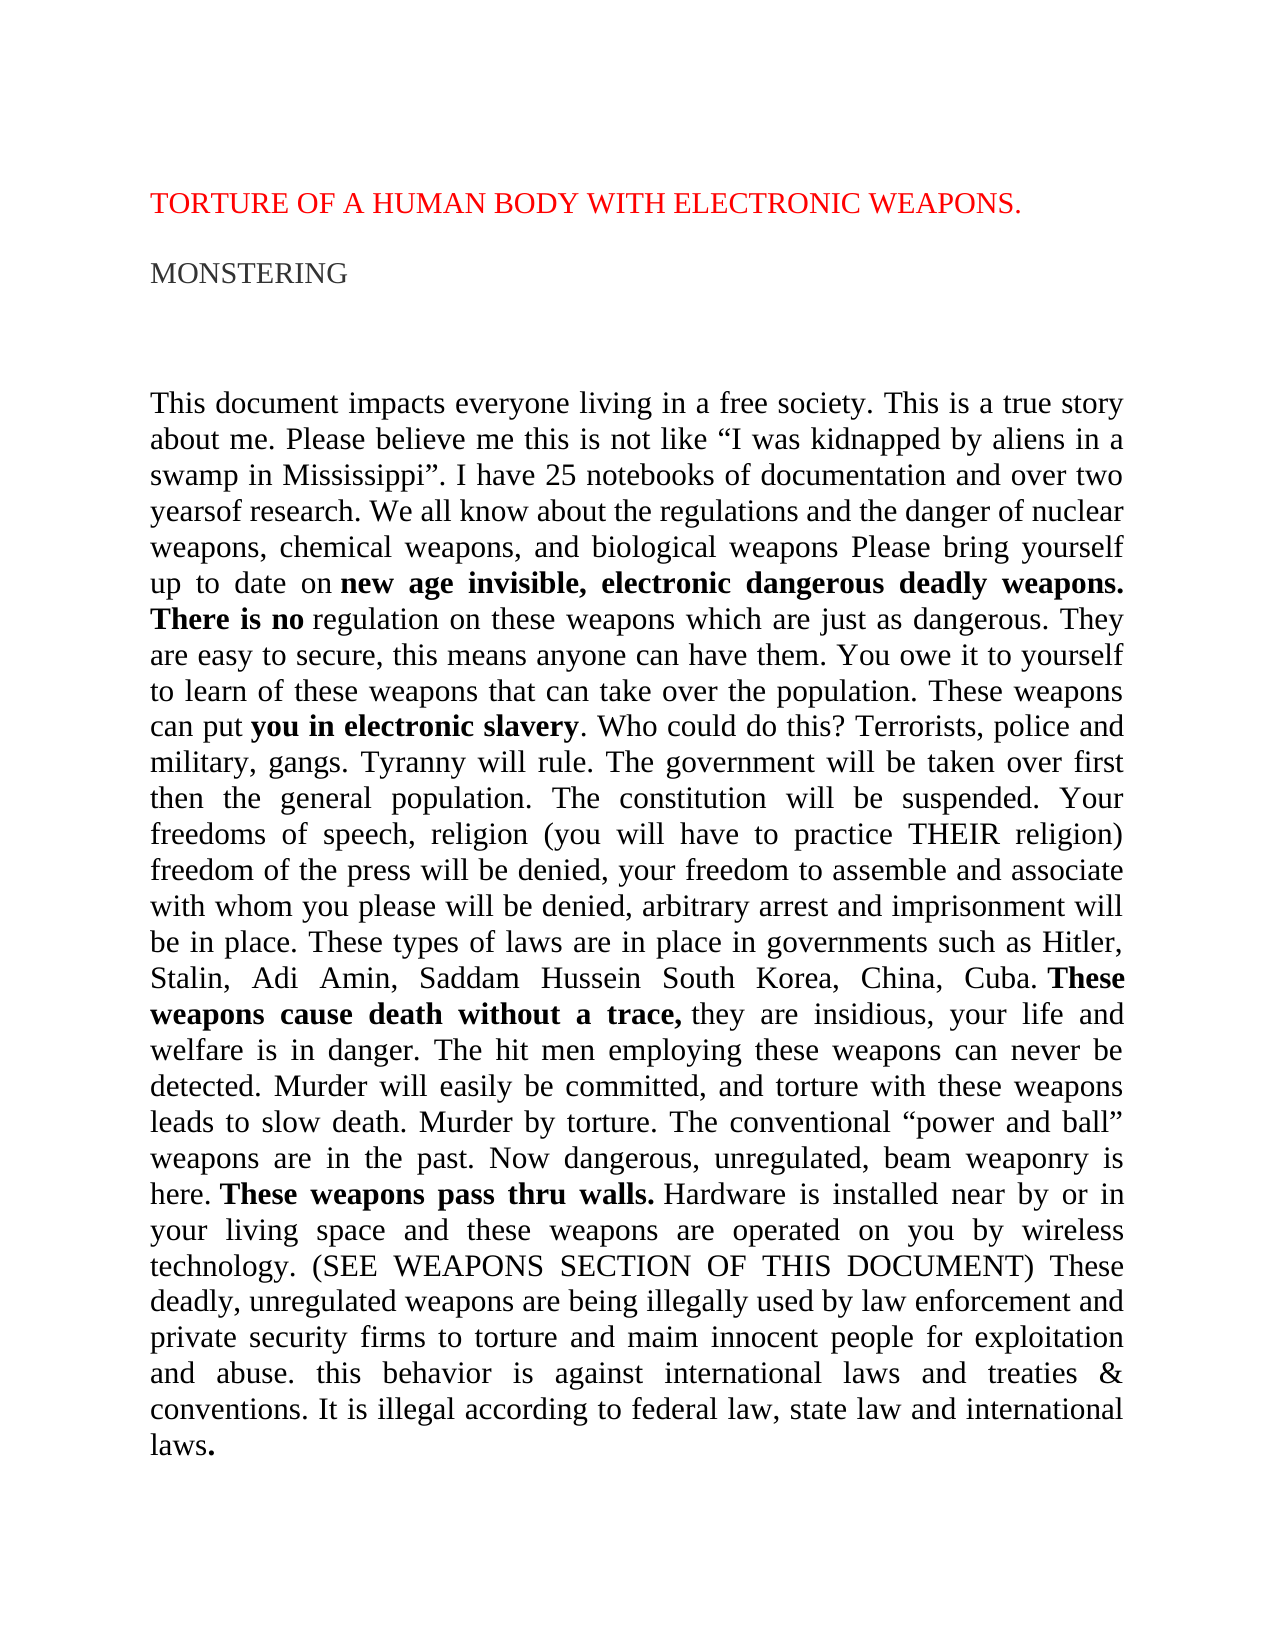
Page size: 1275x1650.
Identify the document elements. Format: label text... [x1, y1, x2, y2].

text MONSTERING [150, 255, 1125, 290]
text TORTURE OF A HUMAN BODY WITH ELECTRONIC WEAPONS. [150, 185, 1125, 220]
text This document impacts everyone living in a free society. This is a true story about me. Please believe me this is not like “I was kidnapped by aliens in a swamp in Mississippi”. I have 25 notebooks of documentation and over two yearsof research. We all know about the regulations and the danger of nuclear weapons, chemical weapons, and biological weapons Please bring yourself up to date on new age invisible, electronic dangerous deadly weapons. There is no regulation on these weapons which are just as dangerous. They are easy to secure, this means anyone can have them. You owe it to yourself to learn of these weapons that can take over the population. These weapons can put you in electronic slavery. Who could do this? Terrorists, police and military, gangs. Tyranny will rule. The government will be taken over first then the general population. The constitution will be suspended. Your freedoms of speech, religion (you will have to practice THEIR religion) freedom of the press will be denied, your freedom to assemble and associate with whom you please will be denied, arbitrary arrest and imprisonment will be in place. These types of laws are in place in governments such as Hitler, Stalin, Adi Amin, Saddam Hussein South Korea, China, Cuba. These weapons cause death without a trace, they are insidious, your life and welfare is in danger. The hit men employing these weapons can never be detected. Murder will easily be committed, and torture with these weapons leads to slow death. Murder by torture. The conventional “power and ball” weapons are in the past. Now dangerous, unregulated, beam weaponry is here. These weapons pass thru walls. Hardware is installed near by or in your living space and these weapons are operated on you by wireless technology. (SEE WEAPONS SECTION OF THIS DOCUMENT) These deadly, unregulated weapons are being illegally used by law enforcement and private security firms to torture and maim innocent people for exploitation and abuse. this behavior is against international laws and treaties & conventions. It is illegal according to federal law, state law and international laws. [150, 384, 1125, 1462]
